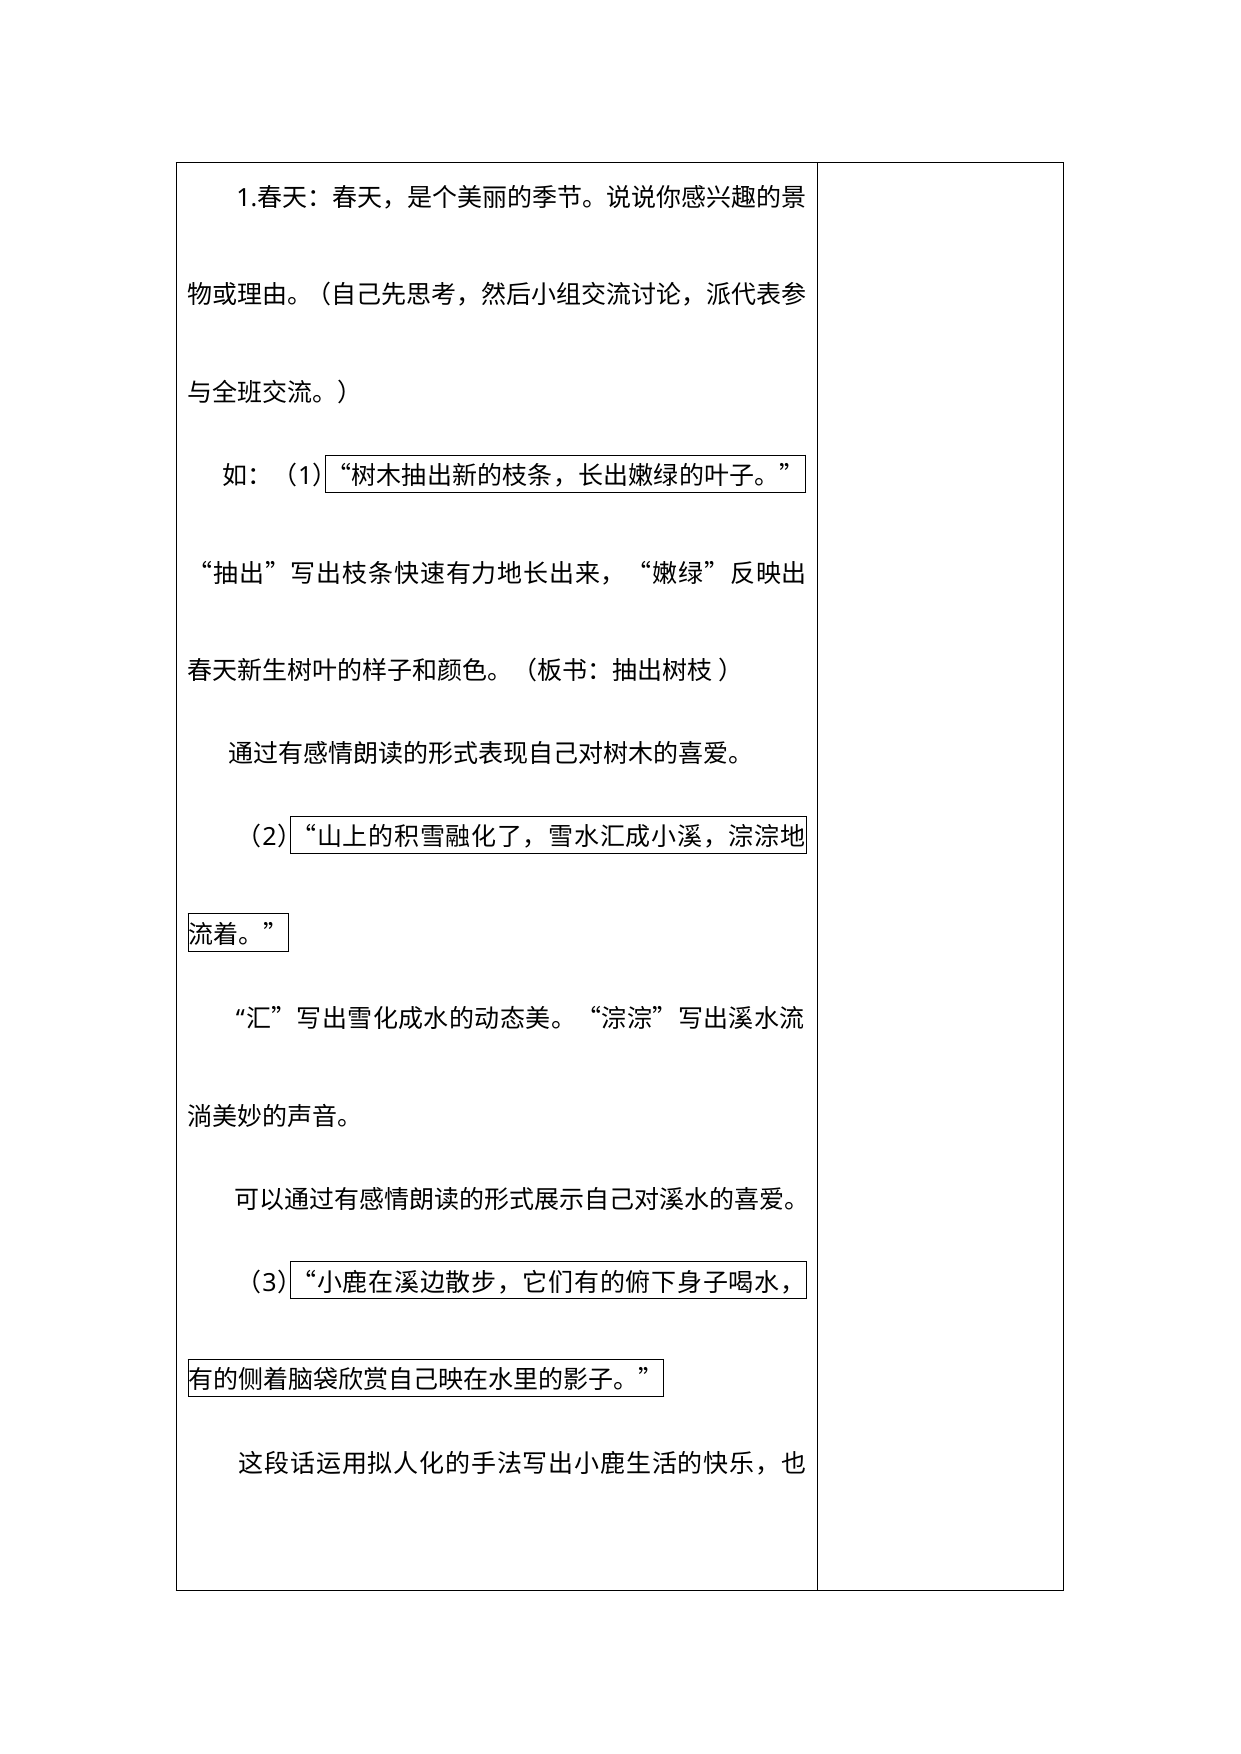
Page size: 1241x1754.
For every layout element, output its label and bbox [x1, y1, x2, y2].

table_header [818, 163, 1063, 1589]
table_header [177, 163, 817, 1589]
